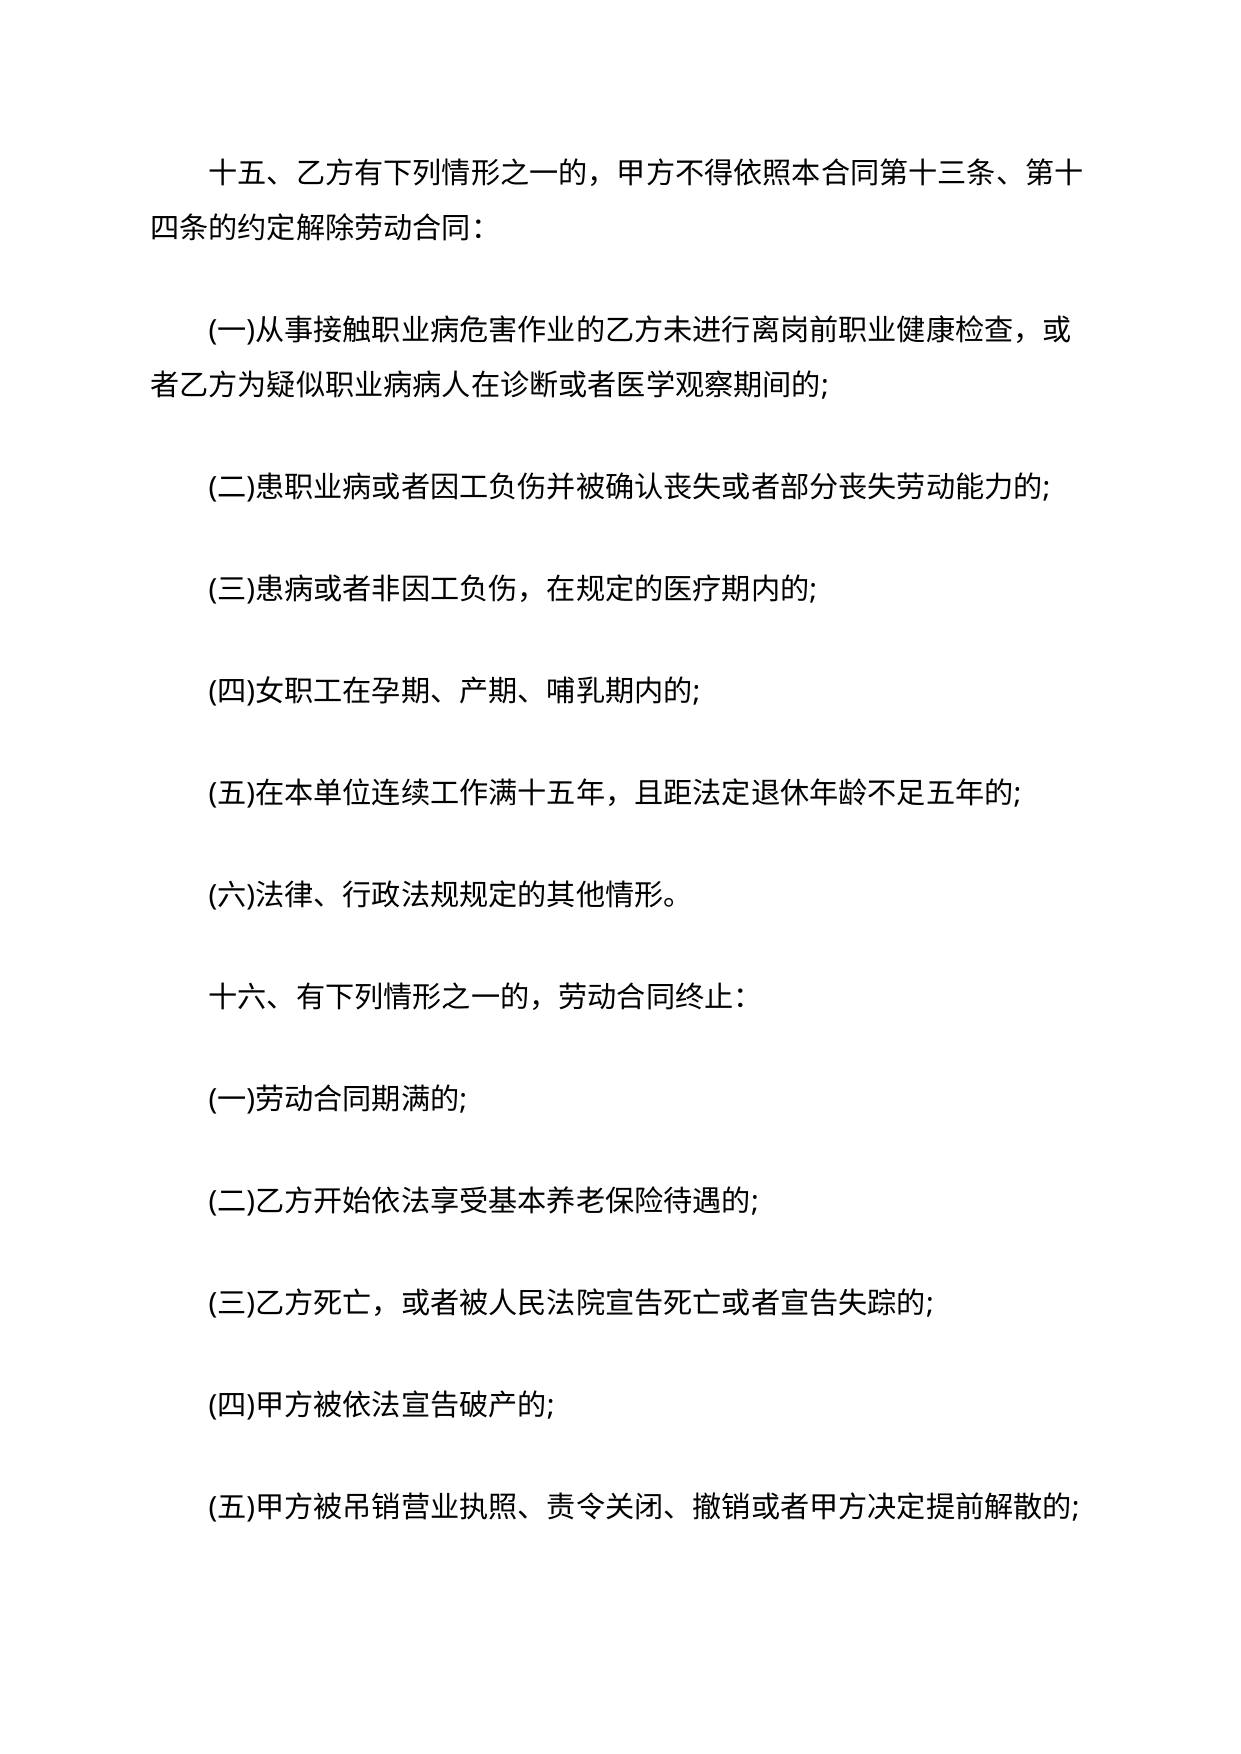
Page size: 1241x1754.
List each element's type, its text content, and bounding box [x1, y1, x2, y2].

text (五)甲方被吊销营业执照、责令关闭、撤销或者甲方决定提前解散的; [150, 1483, 1090, 1526]
text (一)从事接触职业病危害作业的乙方未进行离岗前职业健康检查，或者乙方为疑似职业病病人在诊断或者医学观察期间的; [150, 307, 1090, 404]
text (二)乙方开始依法享受基本养老保险待遇的; [150, 1177, 1090, 1220]
text (六)法律、行政法规规定的其他情形。 [150, 872, 1090, 914]
text 十五、乙方有下列情形之一的，甲方不得依照本合同第十三条、第十四条的约定解除劳动合同： [150, 150, 1090, 247]
text 十六、有下列情形之一的，劳动合同终止： [150, 973, 1090, 1016]
text (四)女职工在孕期、产期、哺乳期内的; [150, 668, 1090, 710]
text (五)在本单位连续工作满十五年，且距法定退休年龄不足五年的; [150, 769, 1090, 812]
text (三)乙方死亡，或者被人民法院宣告死亡或者宣告失踪的; [150, 1279, 1090, 1322]
text (三)患病或者非因工负伤，在规定的医疗期内的; [150, 566, 1090, 608]
text (二)患职业病或者因工负伤并被确认丧失或者部分丧失劳动能力的; [150, 464, 1090, 506]
text (一)劳动合同期满的; [150, 1075, 1090, 1118]
text (四)甲方被依法宣告破产的; [150, 1381, 1090, 1424]
